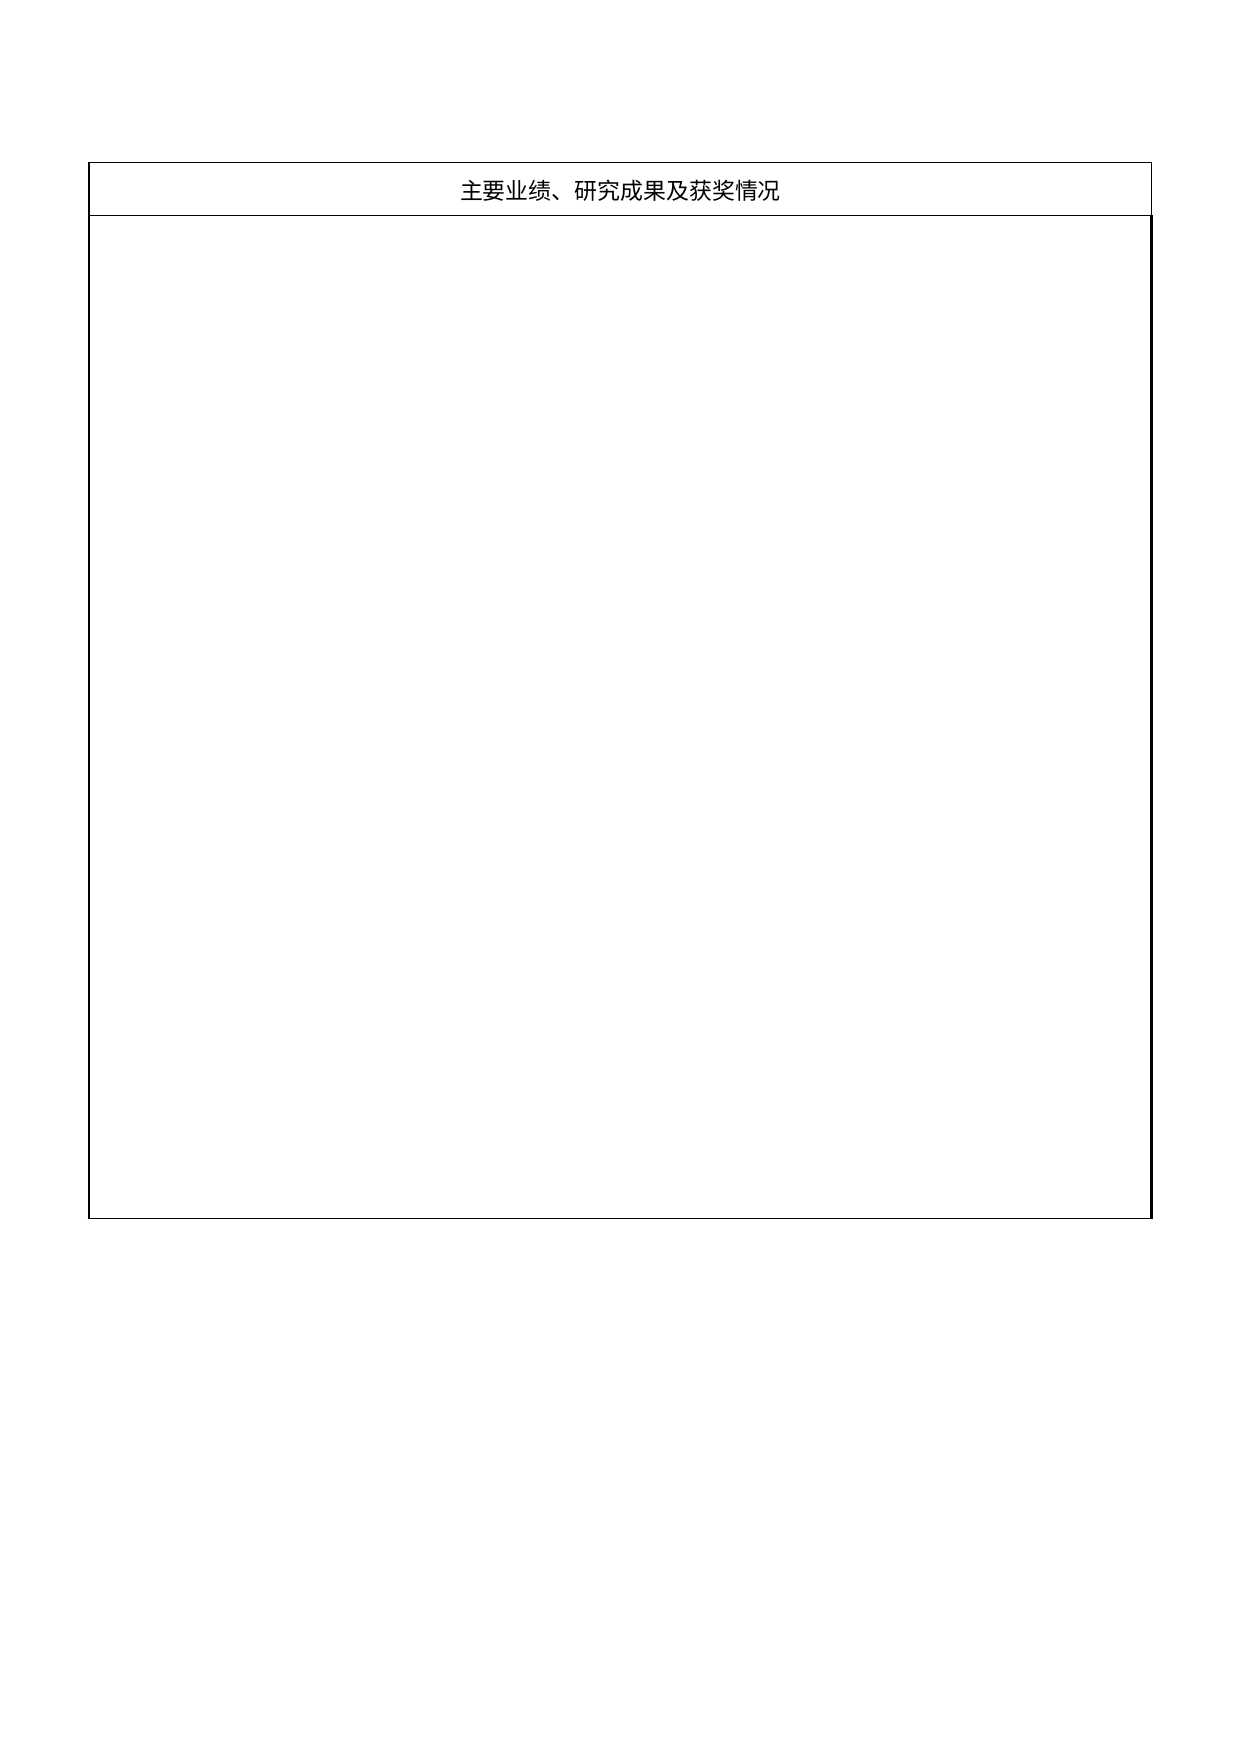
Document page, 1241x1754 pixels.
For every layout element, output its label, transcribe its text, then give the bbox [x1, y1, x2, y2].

table_cell [90, 216, 1150, 1218]
table_cell 主要业绩、研究成果及获奖情况 [90, 163, 1151, 214]
